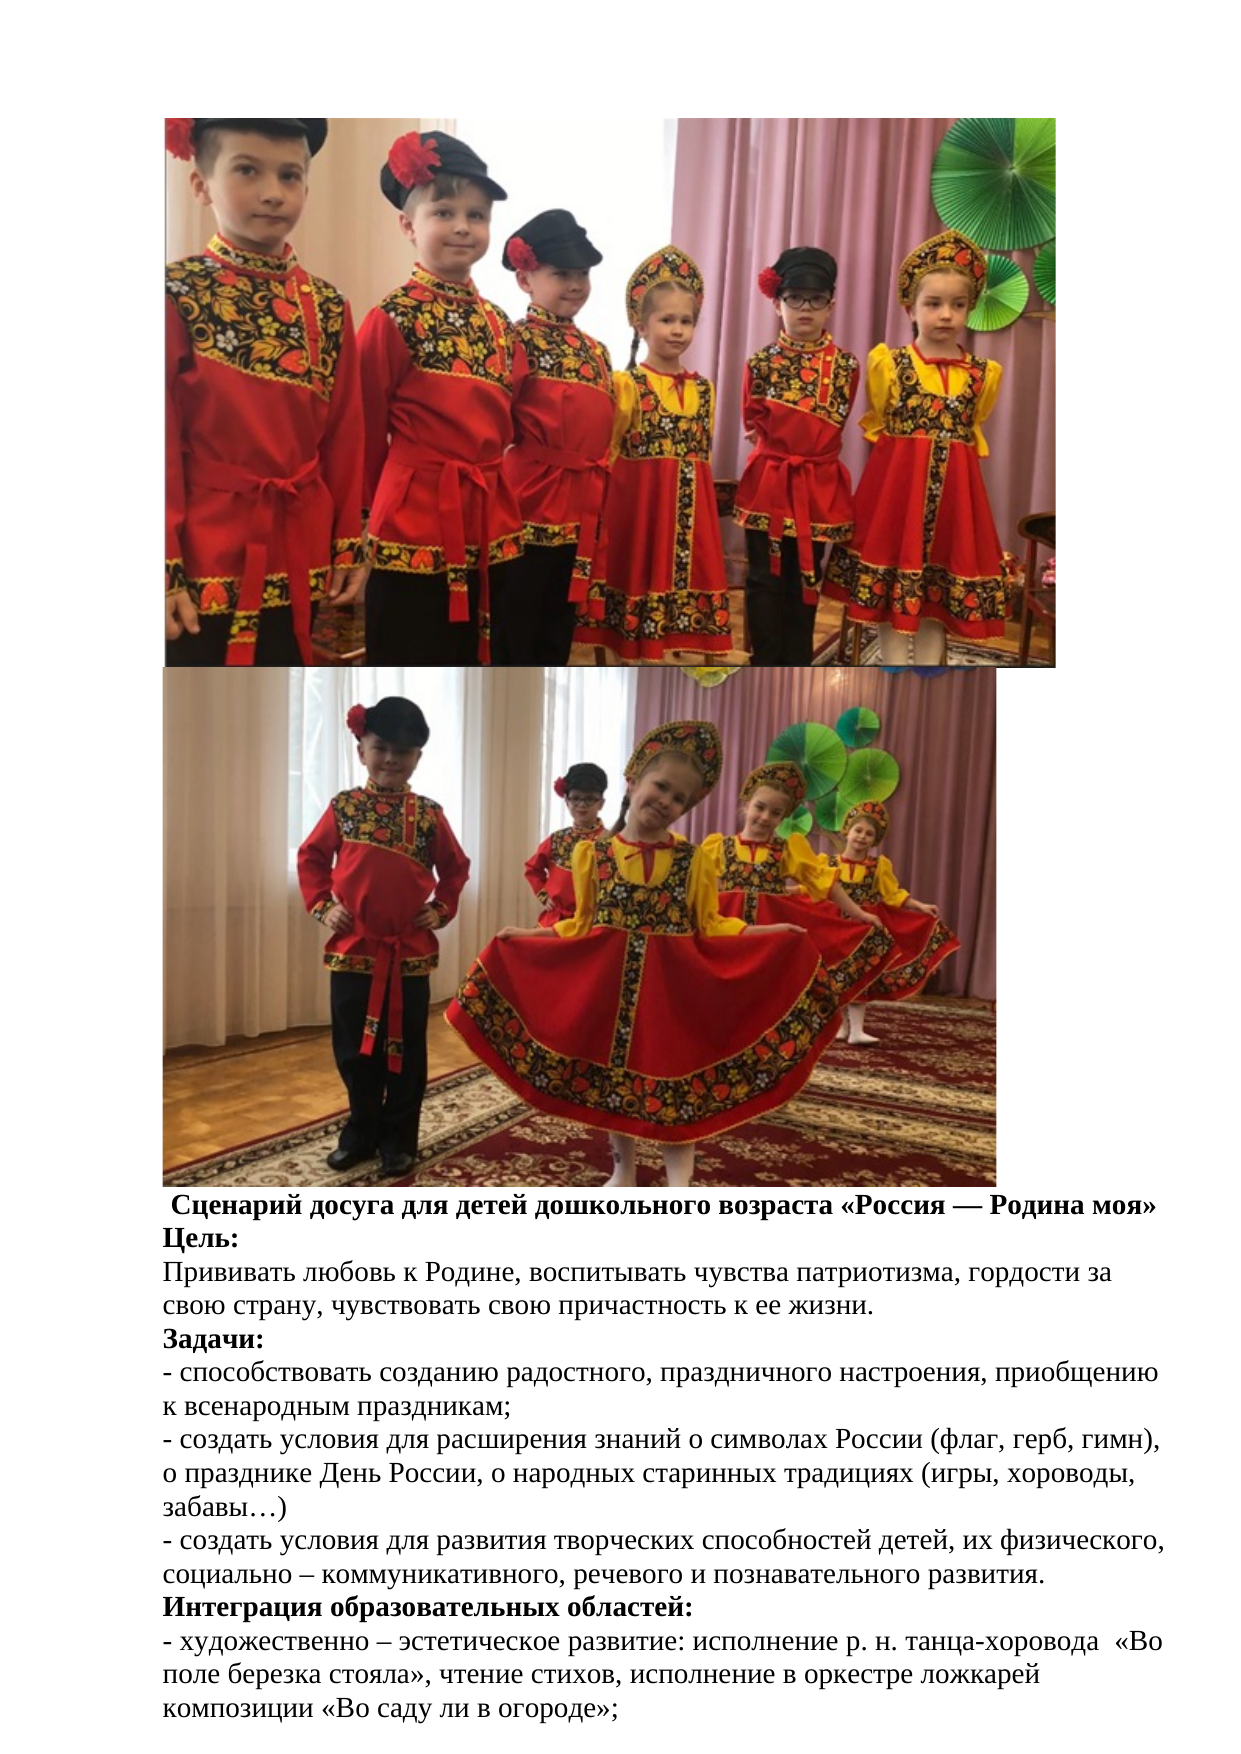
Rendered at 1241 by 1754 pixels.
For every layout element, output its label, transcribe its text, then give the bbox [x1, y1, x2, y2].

text - создать условия для расширения знаний о символах России (флаг, герб, гимн), о празднике День России, о народных старинных традициях (игры, хороводы, забавы…) [162, 1422, 1165, 1522]
text - создать условия для развития творческих способностей детей, их физического, социально – коммуникативного, речевого и познавательного развития. [162, 1522, 1165, 1589]
text - способствовать созданию радостного, праздничного настроения, приобщению к всенародным праздникам; [162, 1354, 1165, 1422]
text Цель: [162, 1220, 1165, 1254]
text - художественно – эстетическое развитие: исполнение р. н. танца-хоровода «Во поле березка стояла», чтение стихов, исполнение в оркестре ложкарей композиции «Во саду ли в огороде»; [162, 1623, 1165, 1723]
text Интеграция образовательных областей: [162, 1589, 1165, 1623]
text Задачи: [162, 1321, 1165, 1354]
picture [162, 118, 1056, 1187]
text Сценарий досуга для детей дошкольного возраста «Россия — Родина моя» [162, 1187, 1165, 1220]
text Прививать любовь к Родине, воспитывать чувства патриотизма, гордости за свою страну, чувствовать свою причастность к ее жизни. [162, 1254, 1165, 1321]
